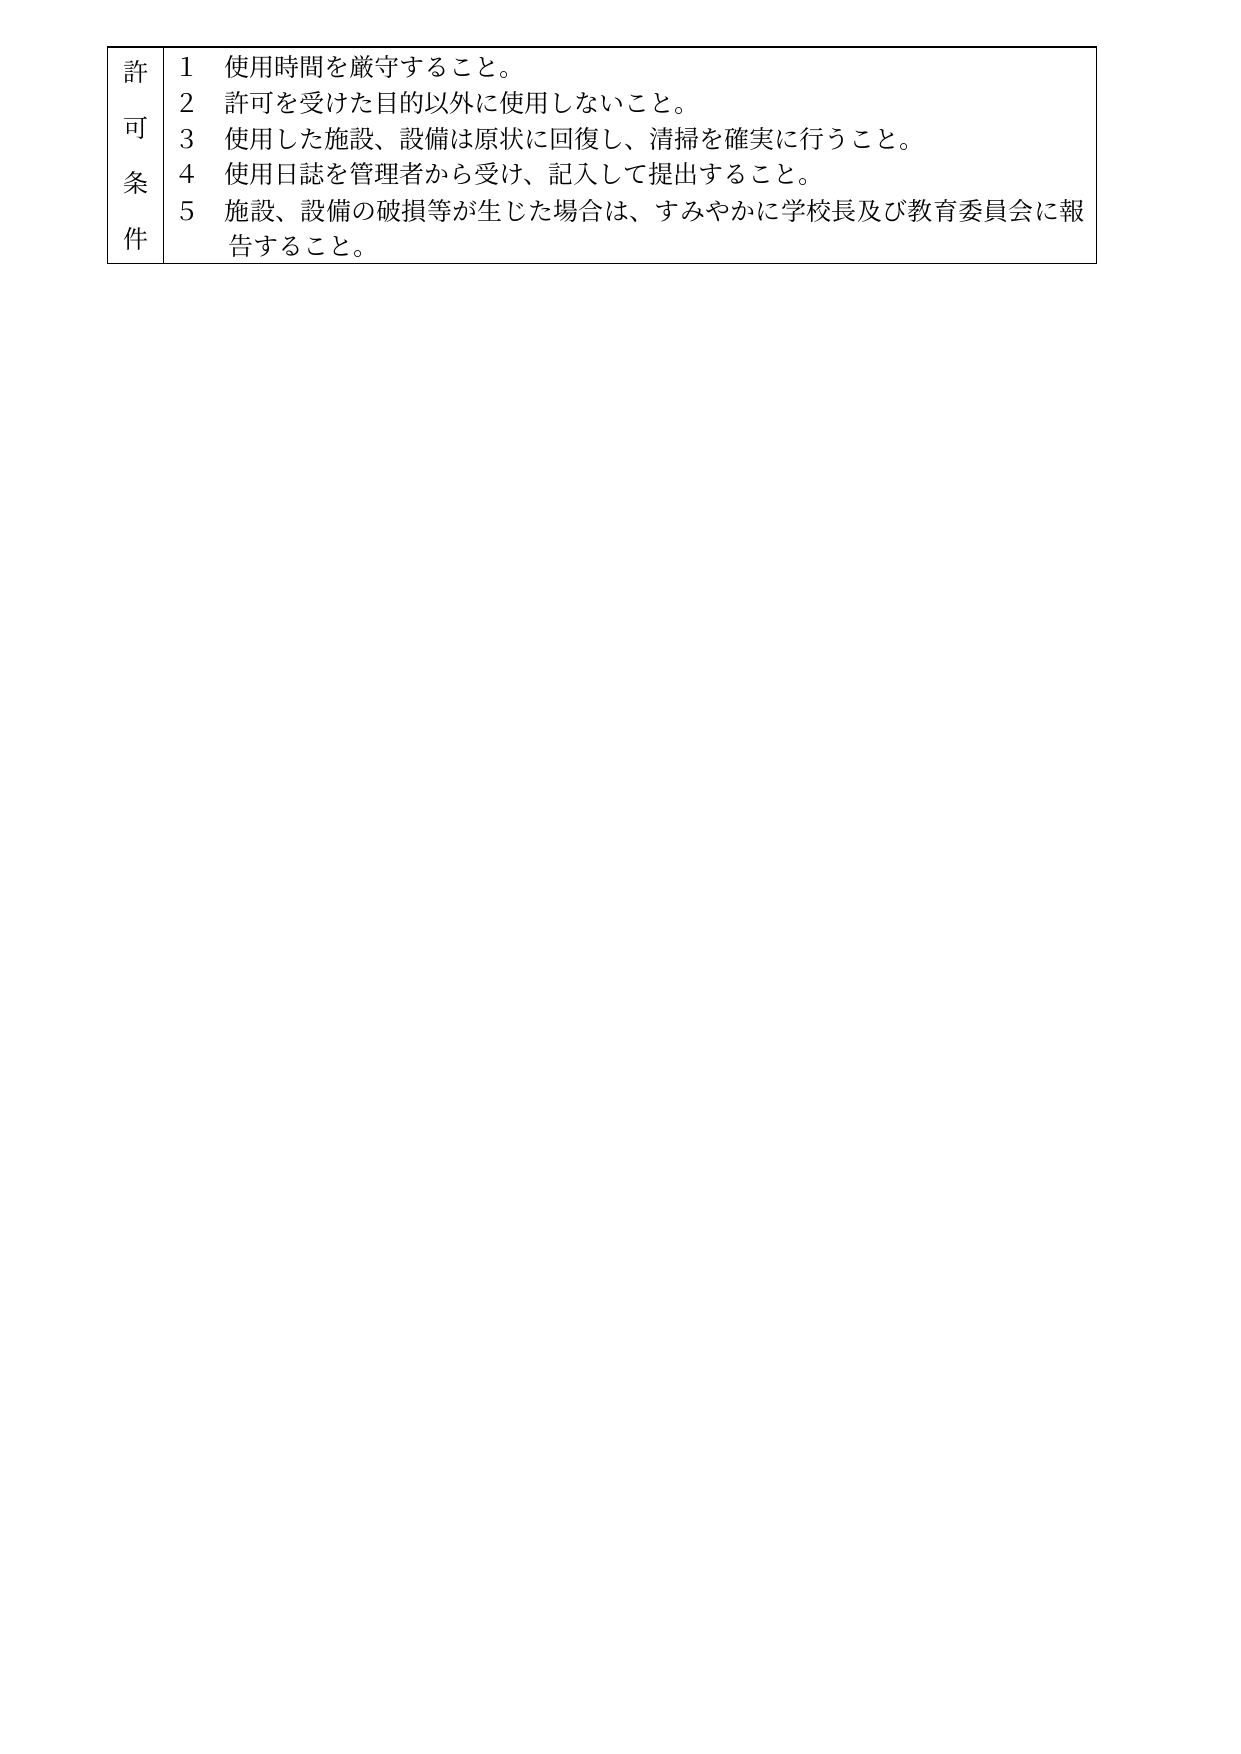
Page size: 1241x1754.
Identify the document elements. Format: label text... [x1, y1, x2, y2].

table_cell 許可条件 [108, 48, 163, 263]
table_cell １ 使用時間を厳守すること。 ２ 許可を受けた目的以外に使用しないこと。 ３ 使用した施設、設備は原状に回復し、清掃を確実に行うこと。 ４ 使用日誌を管理者から受け、記入して提出すること。 ５ 施設、設備の破損等が生じた場合は、すみやかに学校長及び教育委員会に報告すること。 [164, 48, 1096, 263]
